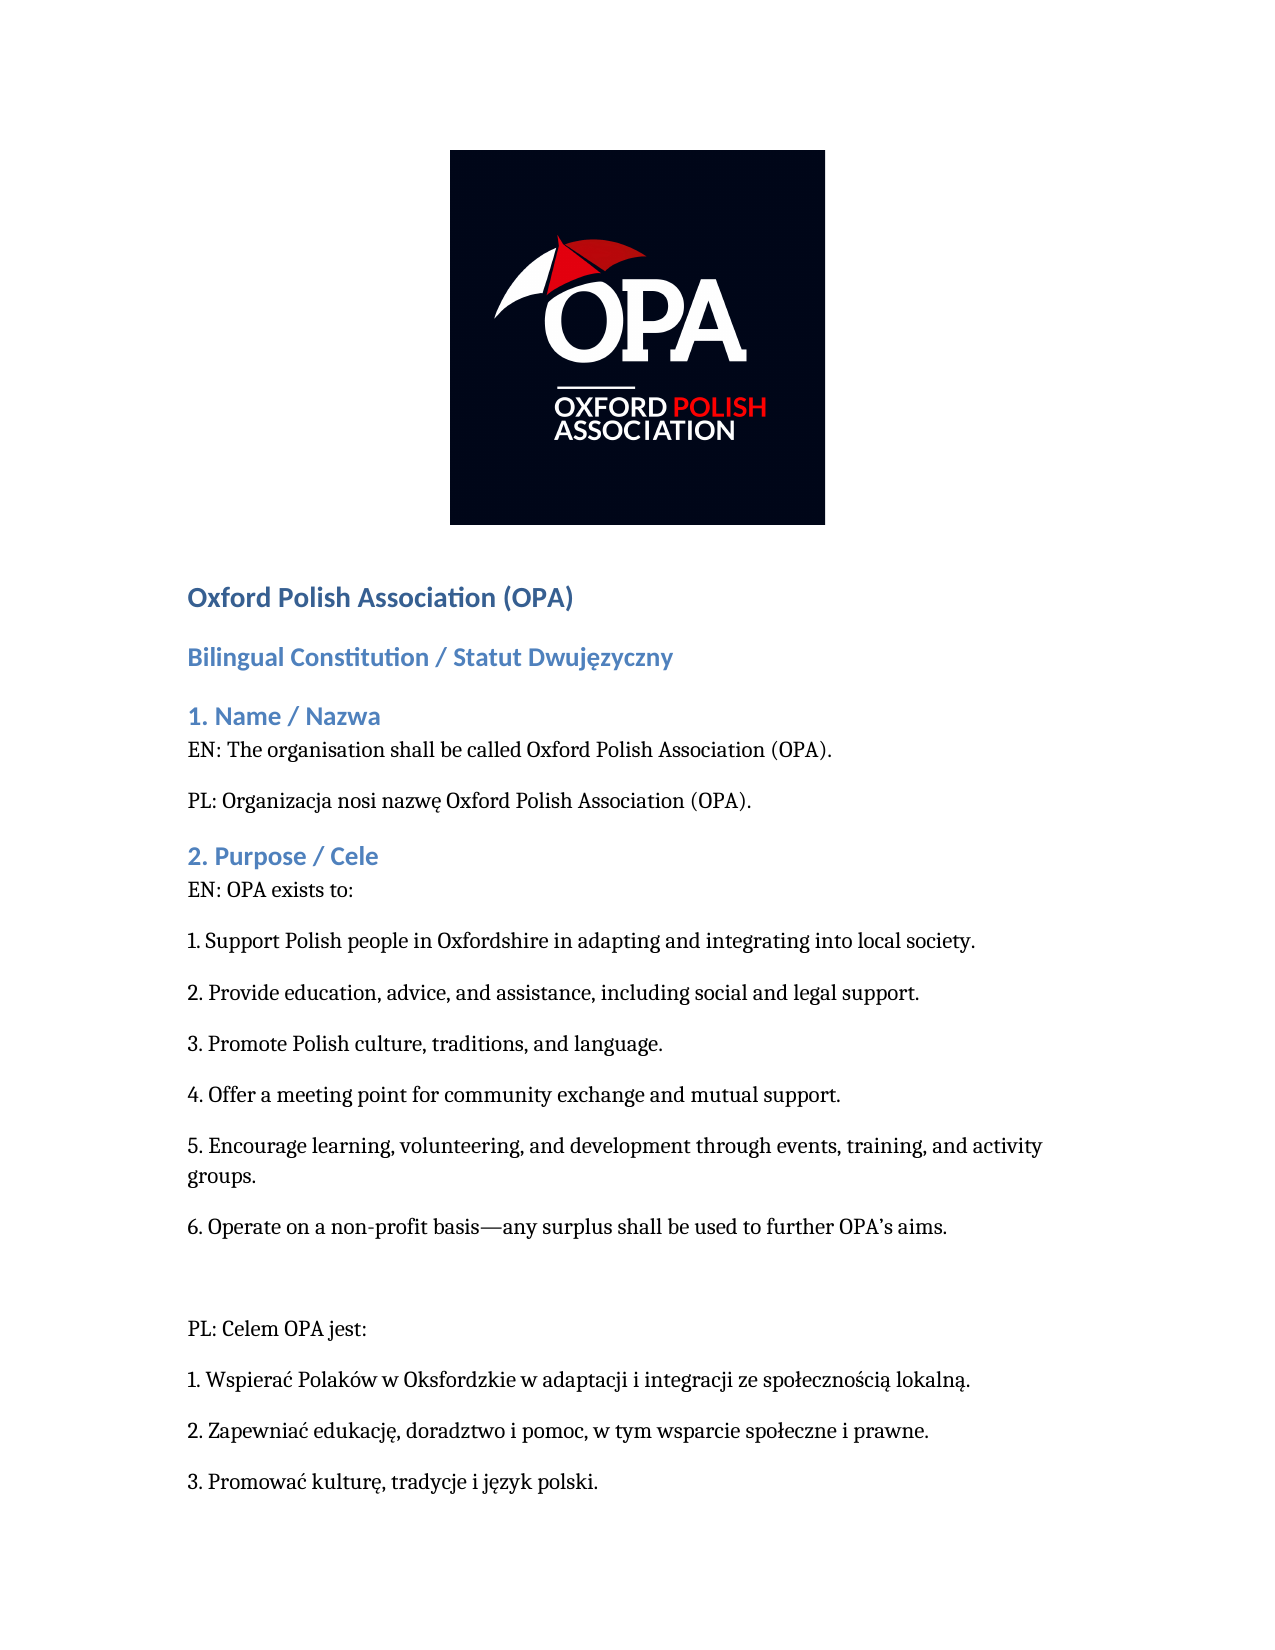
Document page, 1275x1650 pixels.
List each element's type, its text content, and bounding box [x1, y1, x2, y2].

subtitle Bilingual Constitution / Statut Dwujęzyczny [187, 641, 1087, 674]
text 6. Operate on a non-profit basis—any surplus shall be used to further OPA’s aims. [187, 1214, 1087, 1240]
text 1. Support Polish people in Oxfordshire in adapting and integrating into local society. [187, 928, 1087, 955]
text 1. Wspierać Polaków w Oksfordzkie w adaptacji i integracji ze społecznością lokalną. [187, 1367, 1087, 1393]
subtitle 1. Name / Nazwa [187, 699, 1087, 732]
subtitle 2. Purpose / Cele [187, 839, 1087, 872]
subtitle Oxford Polish Association (OPA) [187, 579, 1087, 614]
text 2. Zapewniać edukację, doradztwo i pomoc, w tym wsparcie społeczne i prawne. [187, 1418, 1087, 1444]
text EN: OPA exists to: [187, 877, 1087, 904]
text EN: The organisation shall be called Oxford Polish Association (OPA). [187, 737, 1087, 764]
text 2. Provide education, advice, and assistance, including social and legal support. [187, 979, 1087, 1006]
text PL: Organizacja nosi nazwę Oxford Polish Association (OPA). [187, 788, 1087, 815]
text 3. Promować kulturę, tradycje i język polski. [187, 1469, 1087, 1495]
picture [450, 150, 826, 525]
text 5. Encourage learning, volunteering, and development through events, training, and activity groups. [187, 1132, 1087, 1189]
text 4. Offer a meeting point for community exchange and mutual support. [187, 1081, 1087, 1108]
text PL: Celem OPA jest: [187, 1316, 1087, 1342]
text 3. Promote Polish culture, traditions, and language. [187, 1030, 1087, 1057]
